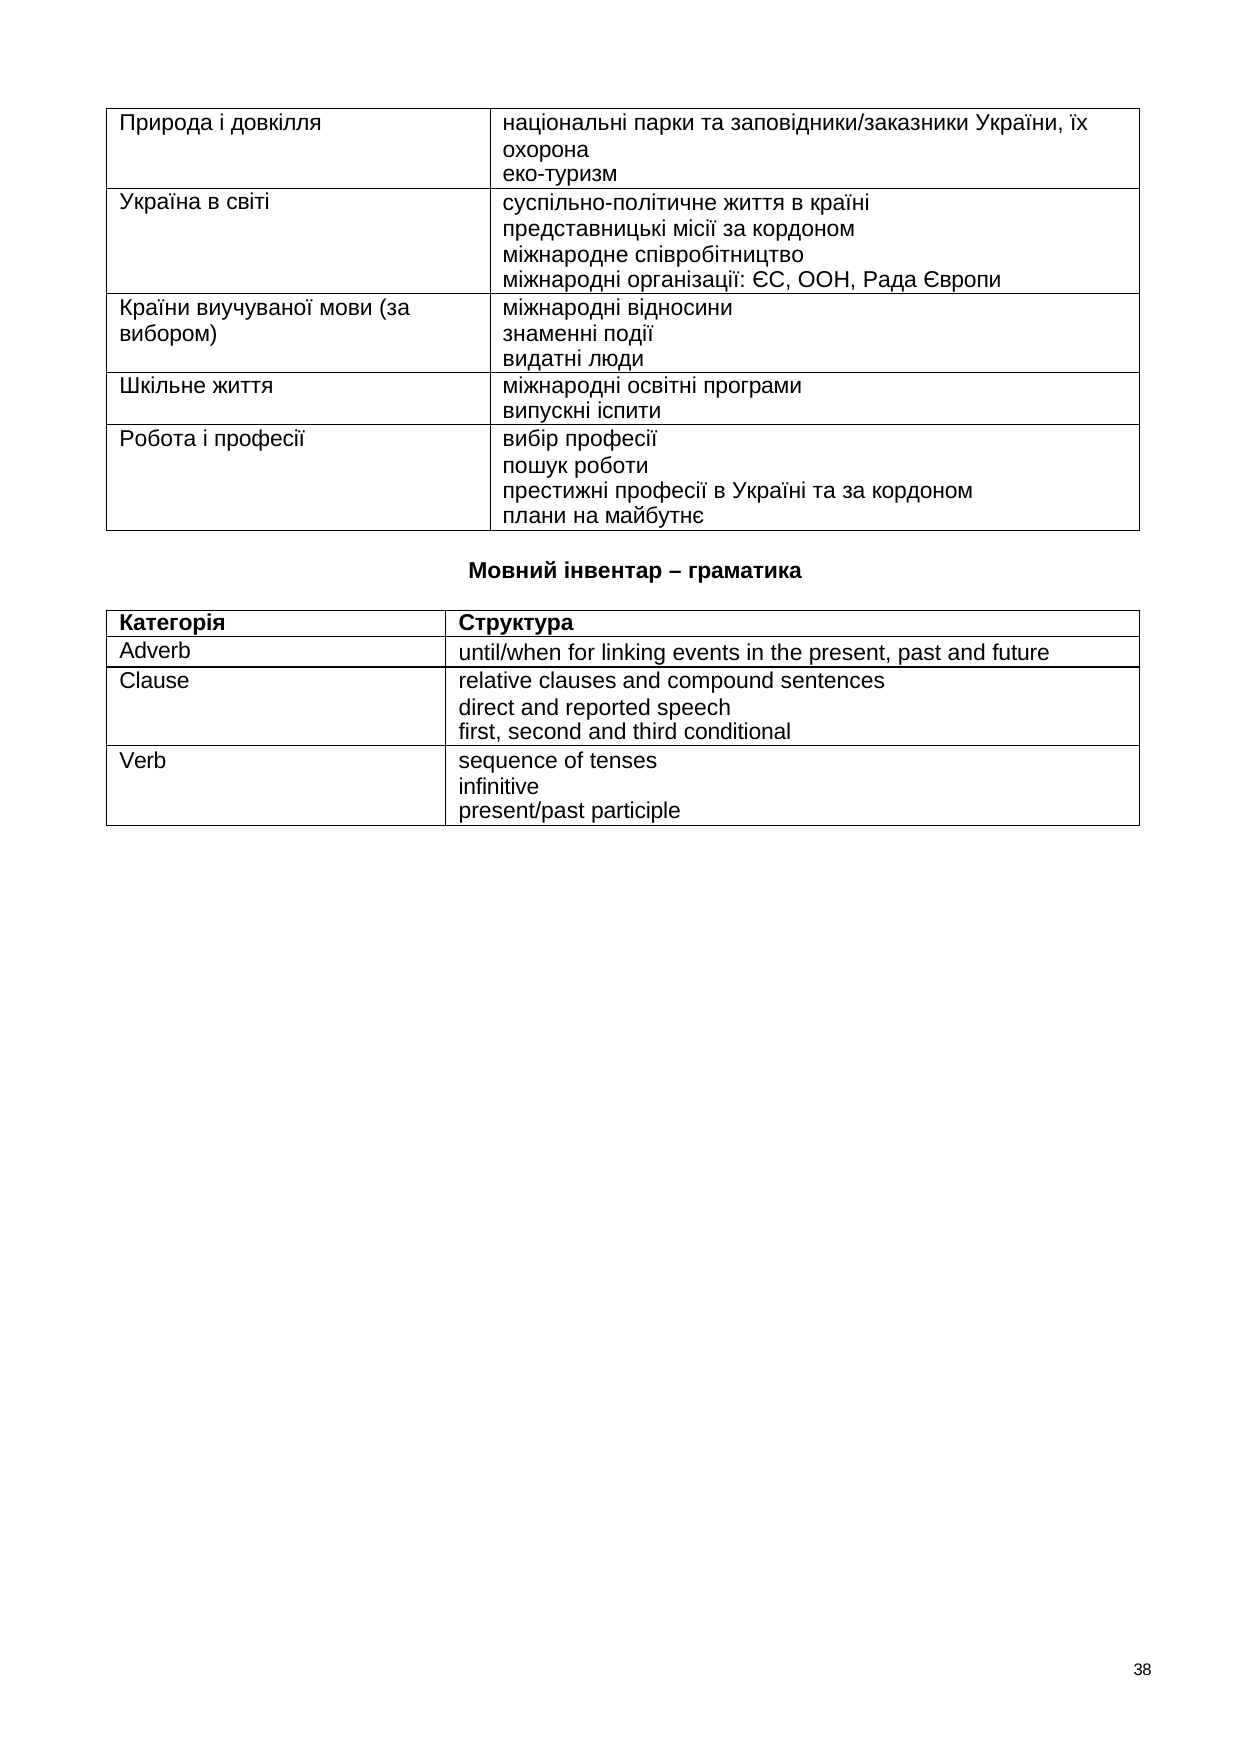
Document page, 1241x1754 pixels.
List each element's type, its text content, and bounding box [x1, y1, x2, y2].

table_cell вибір професії пошук роботи престижні професії в Україні та за кордоном плани на майбутнє [491, 425, 1139, 530]
table_header національні парки та заповідники/заказники України, їх охорона еко-туризм [491, 109, 1139, 187]
table_cell until/when for linking events in the present, past and future [446, 637, 1139, 666]
table_cell міжнародні відносини знаменні події видатні люди [491, 294, 1139, 372]
table_header Категорія [107, 611, 445, 636]
table_cell міжнародні освітні програми випускні іспити [491, 373, 1139, 424]
table_cell Verb [107, 746, 445, 824]
table_header Природа і довкілля [107, 109, 490, 187]
table_cell Adverb [107, 637, 445, 666]
table_cell суспільно-політичне життя в країні представницькі місії за кордоном міжнародне співробітництво міжнародні організації: ЄС, ООН, Рада Європи [491, 189, 1139, 293]
text Мовний інвентар – граматика [124, 557, 1146, 583]
table_header Структура [446, 611, 1139, 636]
table_cell Робота і професії [107, 425, 490, 530]
table_cell Clause [107, 668, 445, 745]
table_cell sequence of tenses infinitive present/past participle [446, 746, 1139, 824]
table_cell Україна в світі [107, 189, 490, 293]
table_cell Шкільне життя [107, 373, 490, 424]
table_cell Країни виучуваної мови (за вибором) [107, 294, 490, 372]
table_cell relative clauses and compound sentences direct and reported speech first, second and third conditional [446, 668, 1139, 745]
